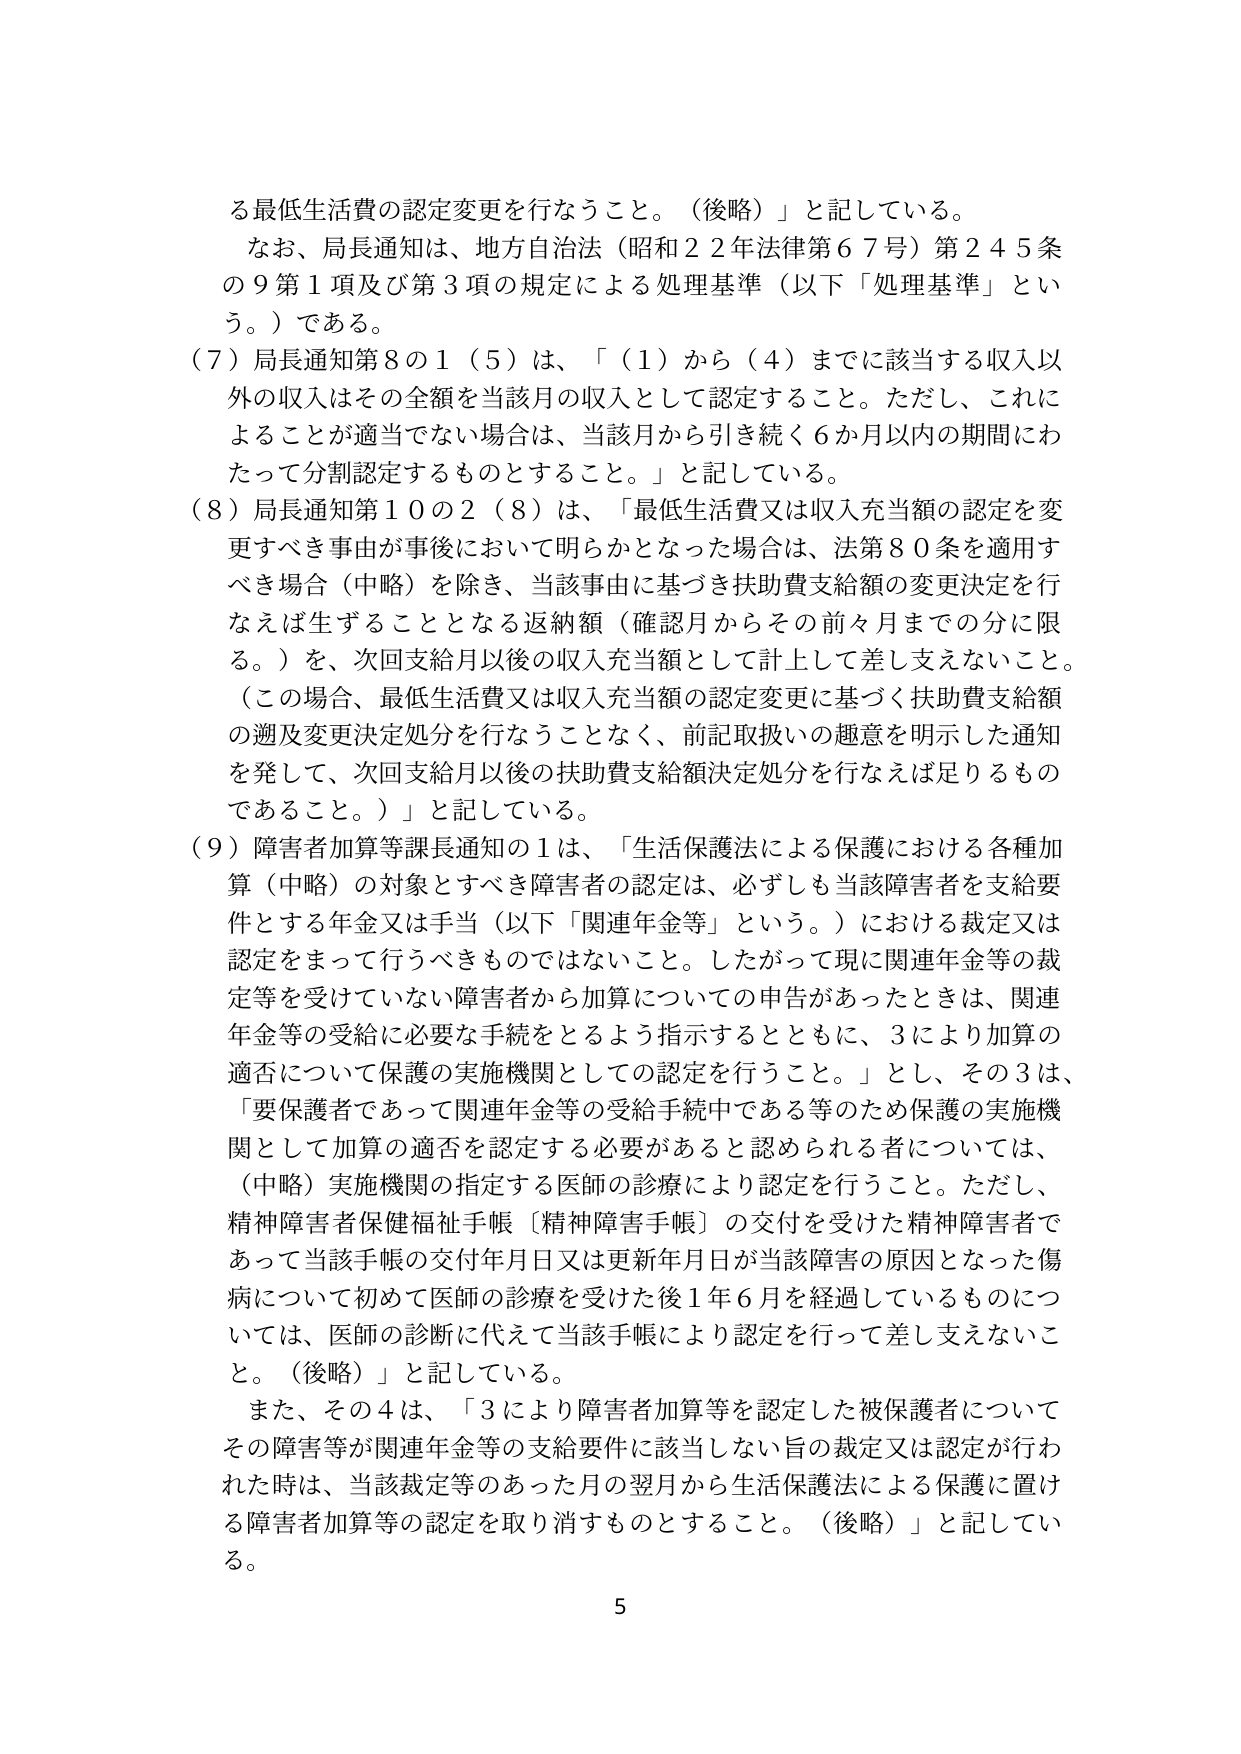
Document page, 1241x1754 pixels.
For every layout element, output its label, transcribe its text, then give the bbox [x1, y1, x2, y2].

text なお、局長通知は、地方自治法（昭和２２年法律第６７号）第２４５条の９第１項及び第３項の規定による処理基準（以下「処理基準」という。）である。 [221, 228, 1063, 340]
text （８）局長通知第１０の２（８）は、「最低生活費又は収入充当額の認定を変更すべき事由が事後において明らかとなった場合は、法第８０条を適用すべき場合（中略）を除き、当該事由に基づき扶助費支給額の変更決定を行なえば生ずることとなる返納額（確認月からその前々月までの分に限る。）を、次回支給月以後の収入充当額として計上して差し支えないこと。（この場合、最低生活費又は収入充当額の認定変更に基づく扶助費支給額の遡及変更決定処分を行なうことなく、前記取扱いの趣意を明示した通知を発して、次回支給月以後の扶助費支給額決定処分を行なえば足りるものであること。）」と記している。 [177, 490, 1063, 828]
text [177, 190, 1063, 228]
text （９）障害者加算等課長通知の１は、「生活保護法による保護における各種加算（中略）の対象とすべき障害者の認定は、必ずしも当該障害者を支給要件とする年金又は手当（以下「関連年金等」という。）における裁定又は認定をまって行うべきものではないこと。したがって現に関連年金等の裁定等を受けていない障害者から加算についての申告があったときは、関連年金等の受給に必要な手続をとるよう指示するとともに、３により加算の適否について保護の実施機関としての認定を行うこと。」とし、その３は、「要保護者であって関連年金等の受給手続中である等のため保護の実施機関として加算の適否を認定する必要があると認められる者については、（中略）実施機関の指定する医師の診療により認定を行うこと。ただし、精神障害者保健福祉手帳〔精神障害手帳〕の交付を受けた精神障害者であって当該手帳の交付年月日又は更新年月日が当該障害の原因となった傷病について初めて医師の診療を受けた後１年６月を経過しているものについては、医師の診断に代えて当該手帳により認定を行って差し支えないこと。（後略）」と記している。 [177, 828, 1063, 1390]
text また、その４は、「３により障害者加算等を認定した被保護者についてその障害等が関連年金等の支給要件に該当しない旨の裁定又は認定が行われた時は、当該裁定等のあった月の翌月から生活保護法による保護に置ける障害者加算等の認定を取り消すものとすること。（後略）」と記している。 [221, 1390, 1063, 1578]
text （７）局長通知第８の１（５）は、「（１）から（４）までに該当する収入以外の収入はその全額を当該月の収入として認定すること。ただし、これによることが適当でない場合は、当該月から引き続く６か月以内の期間にわたって分割認定するものとすること。」と記している。 [177, 340, 1063, 490]
